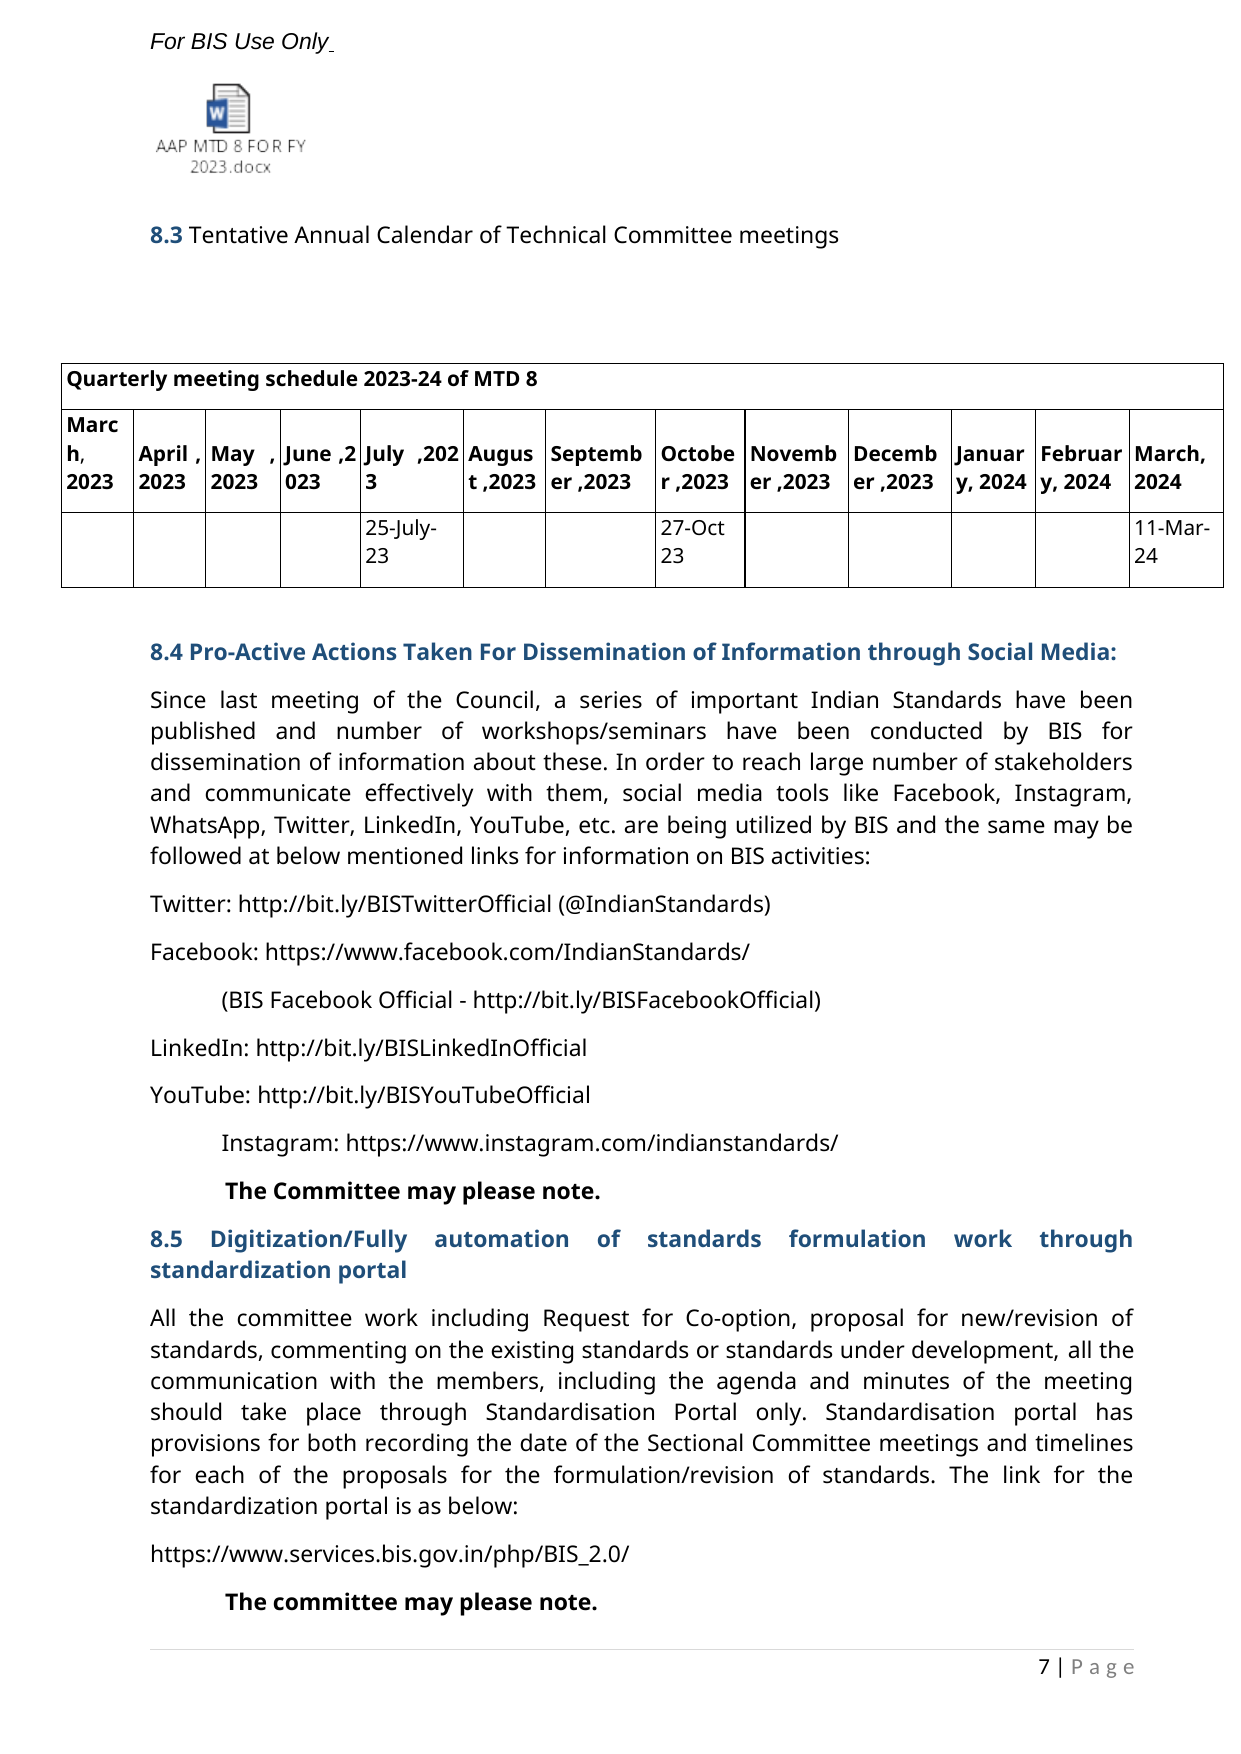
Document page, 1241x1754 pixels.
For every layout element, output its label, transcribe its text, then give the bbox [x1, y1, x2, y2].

text 8.5 Digitization/Fully automation of standards formulation work through standardization portal [150, 1223, 1134, 1286]
table_cell [62, 513, 133, 587]
table_cell 25-July-23 [361, 513, 463, 587]
table_cell [746, 513, 848, 587]
table_cell January, 2024 [952, 410, 1035, 512]
text Twitter: http://bit.ly/BISTwitterOfficial (@IndianStandards) [150, 888, 1134, 919]
table_cell [849, 513, 951, 587]
table_cell June ,2023 [281, 410, 360, 512]
table_cell 11-Mar-24 [1130, 513, 1223, 587]
text Since last meeting of the Council, a series of important Indian Standards have been published and number of workshops/seminars have been conducted by BIS for dissemination of information about these. In order to reach large number of stakeholders and communicate effectively with them, social media tools like Facebook, Instagram, WhatsApp, Twitter, LinkedIn, YouTube, etc. are being utilized by BIS and the same may be followed at below mentioned links for information on BIS activities: [150, 684, 1134, 871]
table_cell December ,2023 [849, 410, 951, 512]
text LinkedIn: http://bit.ly/BISLinkedInOfficial [150, 1032, 1134, 1063]
table_cell November ,2023 [746, 410, 848, 512]
table_header Quarterly meeting schedule 2023-24 of MTD 8 [62, 364, 1223, 409]
table_cell March, 2023 [62, 410, 133, 512]
table_cell March, 2024 [1130, 410, 1223, 512]
text The committee may please note. [150, 1586, 1134, 1617]
table_cell [1036, 513, 1129, 587]
text Instagram: https://www.instagram.com/indianstandards/ [150, 1127, 1134, 1159]
table_cell [206, 513, 280, 587]
text 8.3 Tentative Annual Calendar of Technical Committee meetings [150, 219, 1134, 251]
table_cell April ,2023 [134, 410, 205, 512]
table_cell September ,2023 [546, 410, 655, 512]
table_cell [952, 513, 1035, 587]
text 8.4 Pro-Active Actions Taken For Dissemination of Information through Social Media: [150, 636, 1134, 667]
table_cell 27-Oct 23 [656, 513, 744, 587]
table_cell August ,2023 [464, 410, 545, 512]
text (BIS Facebook Official - http://bit.ly/BISFacebookOfficial) [150, 984, 1134, 1015]
table_cell February, 2024 [1036, 410, 1129, 512]
table_cell [546, 513, 655, 587]
table_cell May ,2023 [206, 410, 280, 512]
text Facebook: https://www.facebook.com/IndianStandards/ [150, 936, 1134, 967]
table_cell [464, 513, 545, 587]
table_cell [281, 513, 360, 587]
table_cell October ,2023 [656, 410, 744, 512]
table_cell July ,2023 [361, 410, 463, 512]
table_cell [134, 513, 205, 587]
text YouTube: http://bit.ly/BISYouTubeOfficial [150, 1079, 1134, 1111]
text https://www.services.bis.gov.in/php/BIS_2.0/ [150, 1538, 1134, 1569]
text The Committee may please note. [150, 1175, 1134, 1207]
text All the committee work including Request for Co-option, proposal for new/revision of standards, commenting on the existing standards or standards under development, all the communication with the members, including the agenda and minutes of the meeting should take place through Standardisation Portal only. Standardisation portal has provisions for both recording the date of the Sectional Committee meetings and timelines for each of the proposals for the formulation/revision of standards. The link for the standardization portal is as below: [150, 1302, 1134, 1521]
